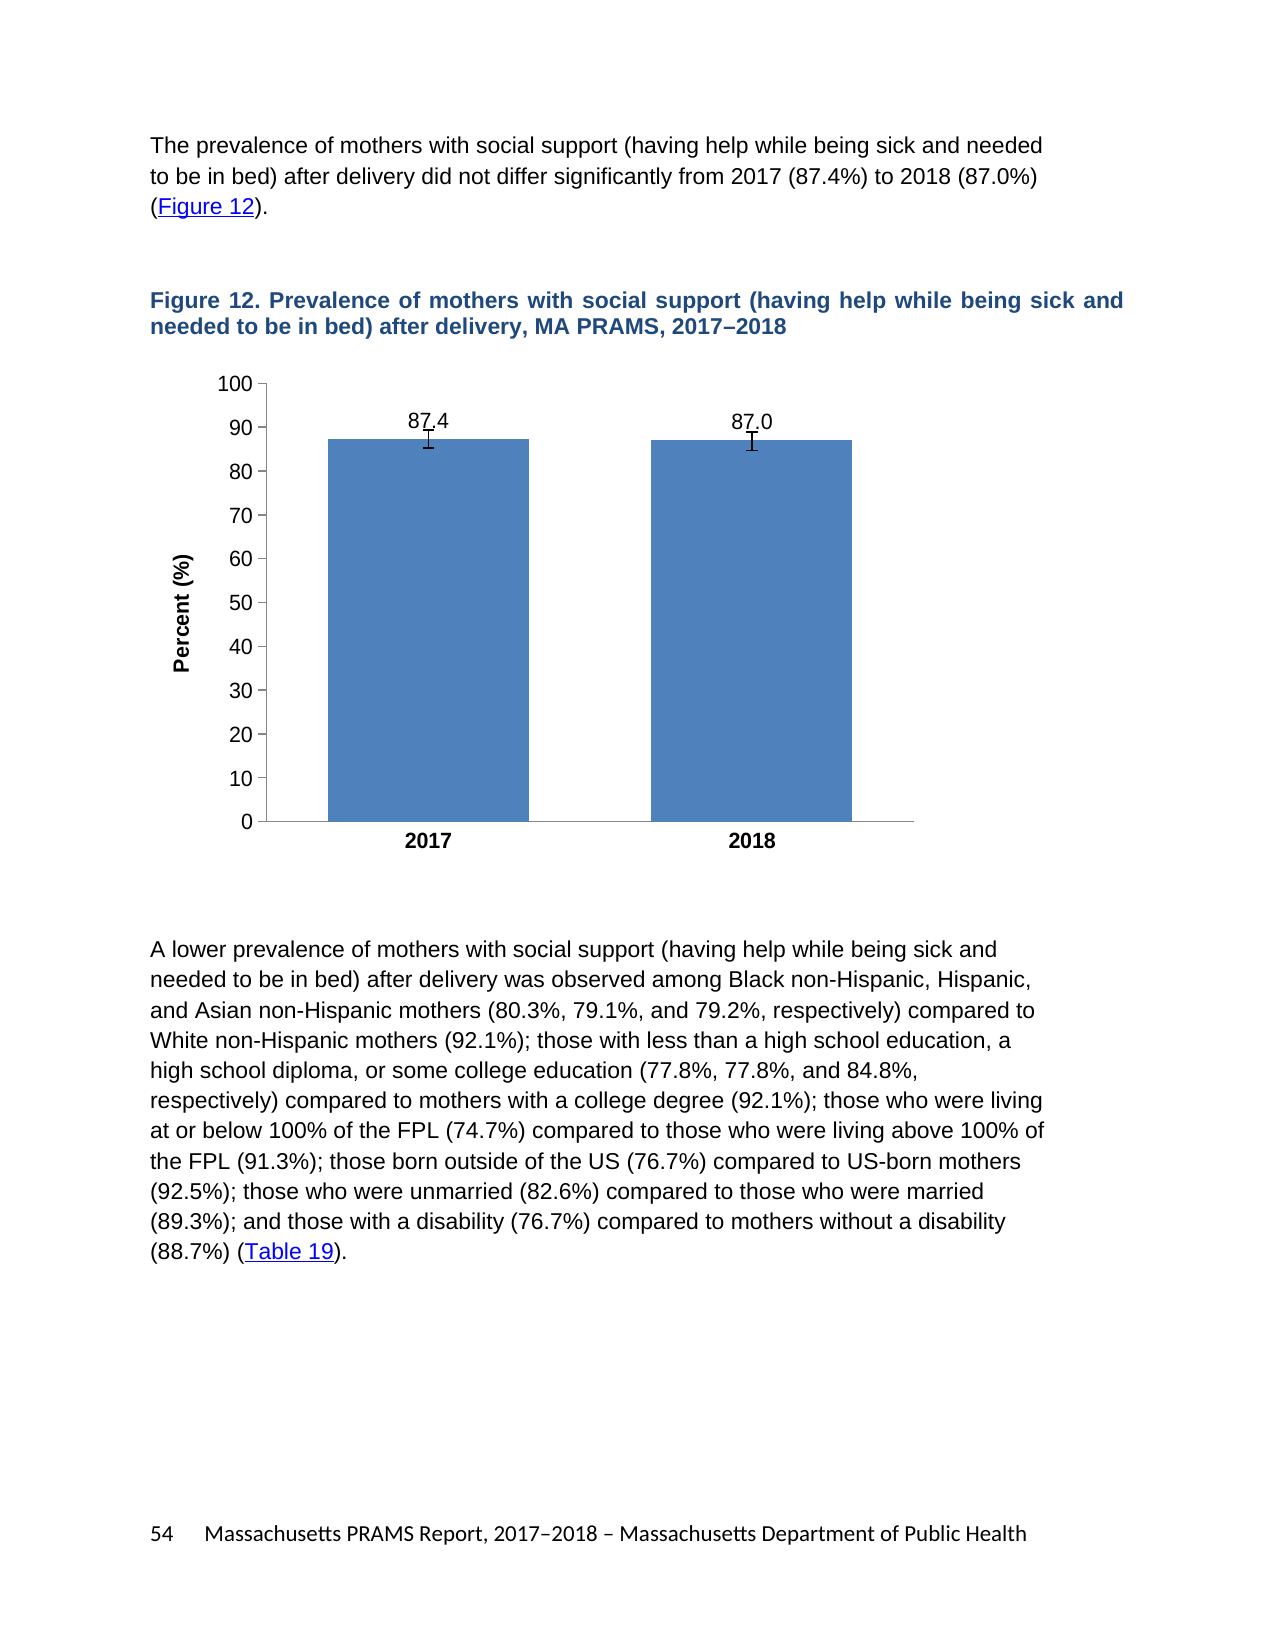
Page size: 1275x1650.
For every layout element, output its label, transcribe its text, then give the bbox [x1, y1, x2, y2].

list A lower prevalence of mothers with social support (having help while being sick and needed to be in bed) after delivery was observed among Black non-Hispanic, Hispanic, and Asian non-Hispanic mothers (80.3%, 79.1%, and 79.2%, respectively) compared to White non-Hispanic mothers (92.1%); those with less than a high school education, a high school diploma, or some college education (77.8%, 77.8%, and 84.8%, respectively) compared to mothers with a college degree (92.1%); those who were living at or below 100% of the FPL (74.7%) compared to those who were living above 100% of the FPL (91.3%); those born outside of the US (76.7%) compared to US-born mothers (92.5%); those who were unmarried (82.6%) compared to those who were married (89.3%); and those with a disability (76.7%) compared to mothers without a disability (88.7%) (Table 19). [150, 936, 1050, 1264]
text Figure 12. Prevalence of mothers with social support (having help while being sick and needed to be in bed) after delivery, MA PRAMS, 2017–2018 [150, 287, 1125, 339]
text The prevalence of mothers with social support (having help while being sick and needed to be in bed) after delivery did not differ significantly from 2017 (87.4%) to 2018 (87.0%) (Figure 12). [150, 132, 1050, 219]
